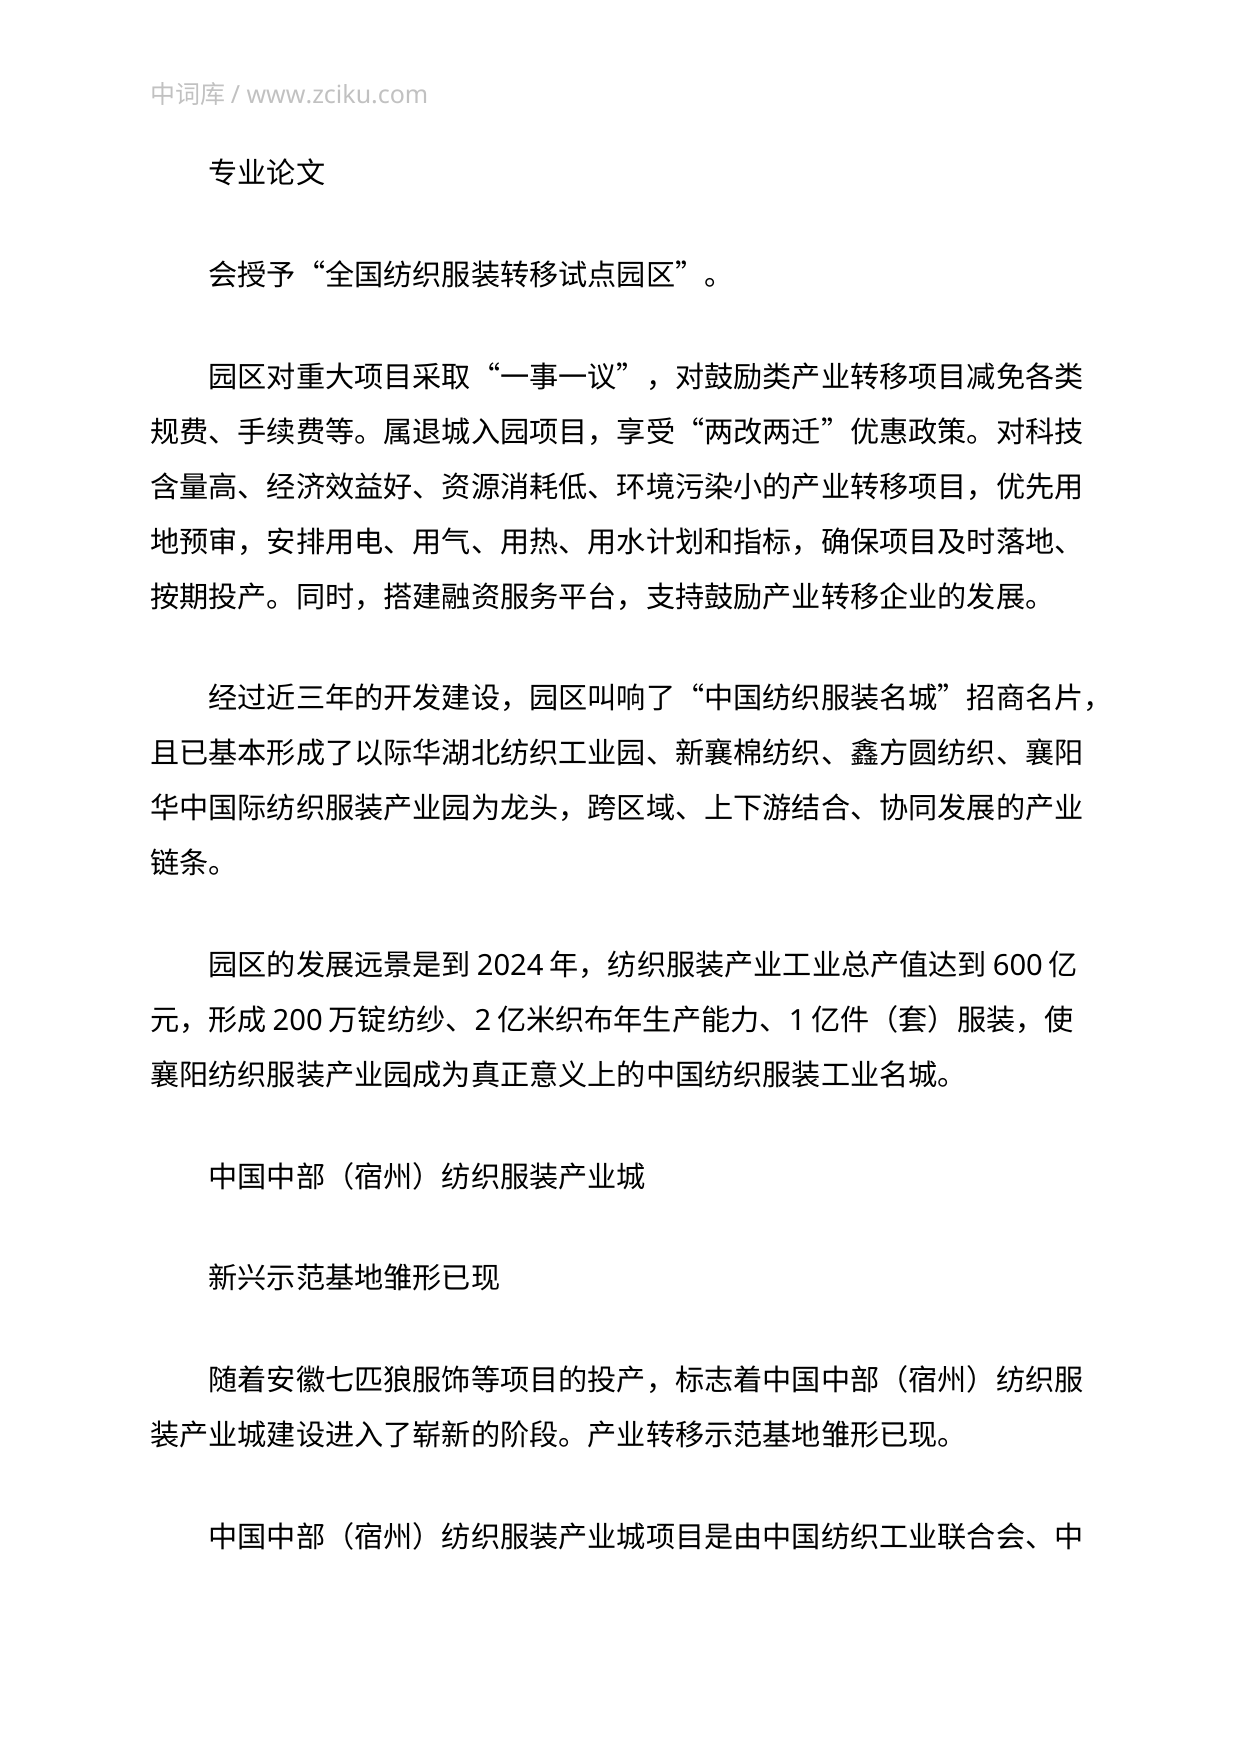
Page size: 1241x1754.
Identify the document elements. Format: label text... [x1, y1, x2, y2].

text 园区的发展远景是到2024年，纺织服装产业工业总产值达到600亿元，形成200万锭纺纱、2亿米织布年生产能力、1亿件（套）服装，使襄阳纺织服装产业园成为真正意义上的中国纺织服装工业名城。 [150, 941, 1090, 1094]
text 会授予“全国纺织服装转移试点园区”。 [150, 252, 1090, 294]
text 园区对重大项目采取“一事一议”，对鼓励类产业转移项目减免各类规费、手续费等。属退城入园项目，享受“两改两迁”优惠政策。对科技含量高、经济效益好、资源消耗低、环境污染小的产业转移项目，优先用地预审，安排用电、用气、用热、用水计划和指标，确保项目及时落地、按期投产。同时，搭建融资服务平台，支持鼓励产业转移企业的发展。 [150, 353, 1090, 615]
text 新兴示范基地雏形已现 [150, 1255, 1090, 1297]
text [150, 1513, 1090, 1556]
text 中国中部（宿州）纺织服装产业城 [150, 1153, 1090, 1195]
text 随着安徽七匹狼服饰等项目的投产，标志着中国中部（宿州）纺织服装产业城建设进入了崭新的阶段。产业转移示范基地雏形已现。 [150, 1357, 1090, 1454]
text 经过近三年的开发建设，园区叫响了“中国纺织服装名城”招商名片，且已基本形成了以际华湖北纺织工业园、新襄棉纺织、鑫方圆纺织、襄阳华中国际纺织服装产业园为龙头，跨区域、上下游结合、协同发展的产业链条。 [150, 675, 1090, 882]
text 专业论文 [150, 150, 1090, 192]
